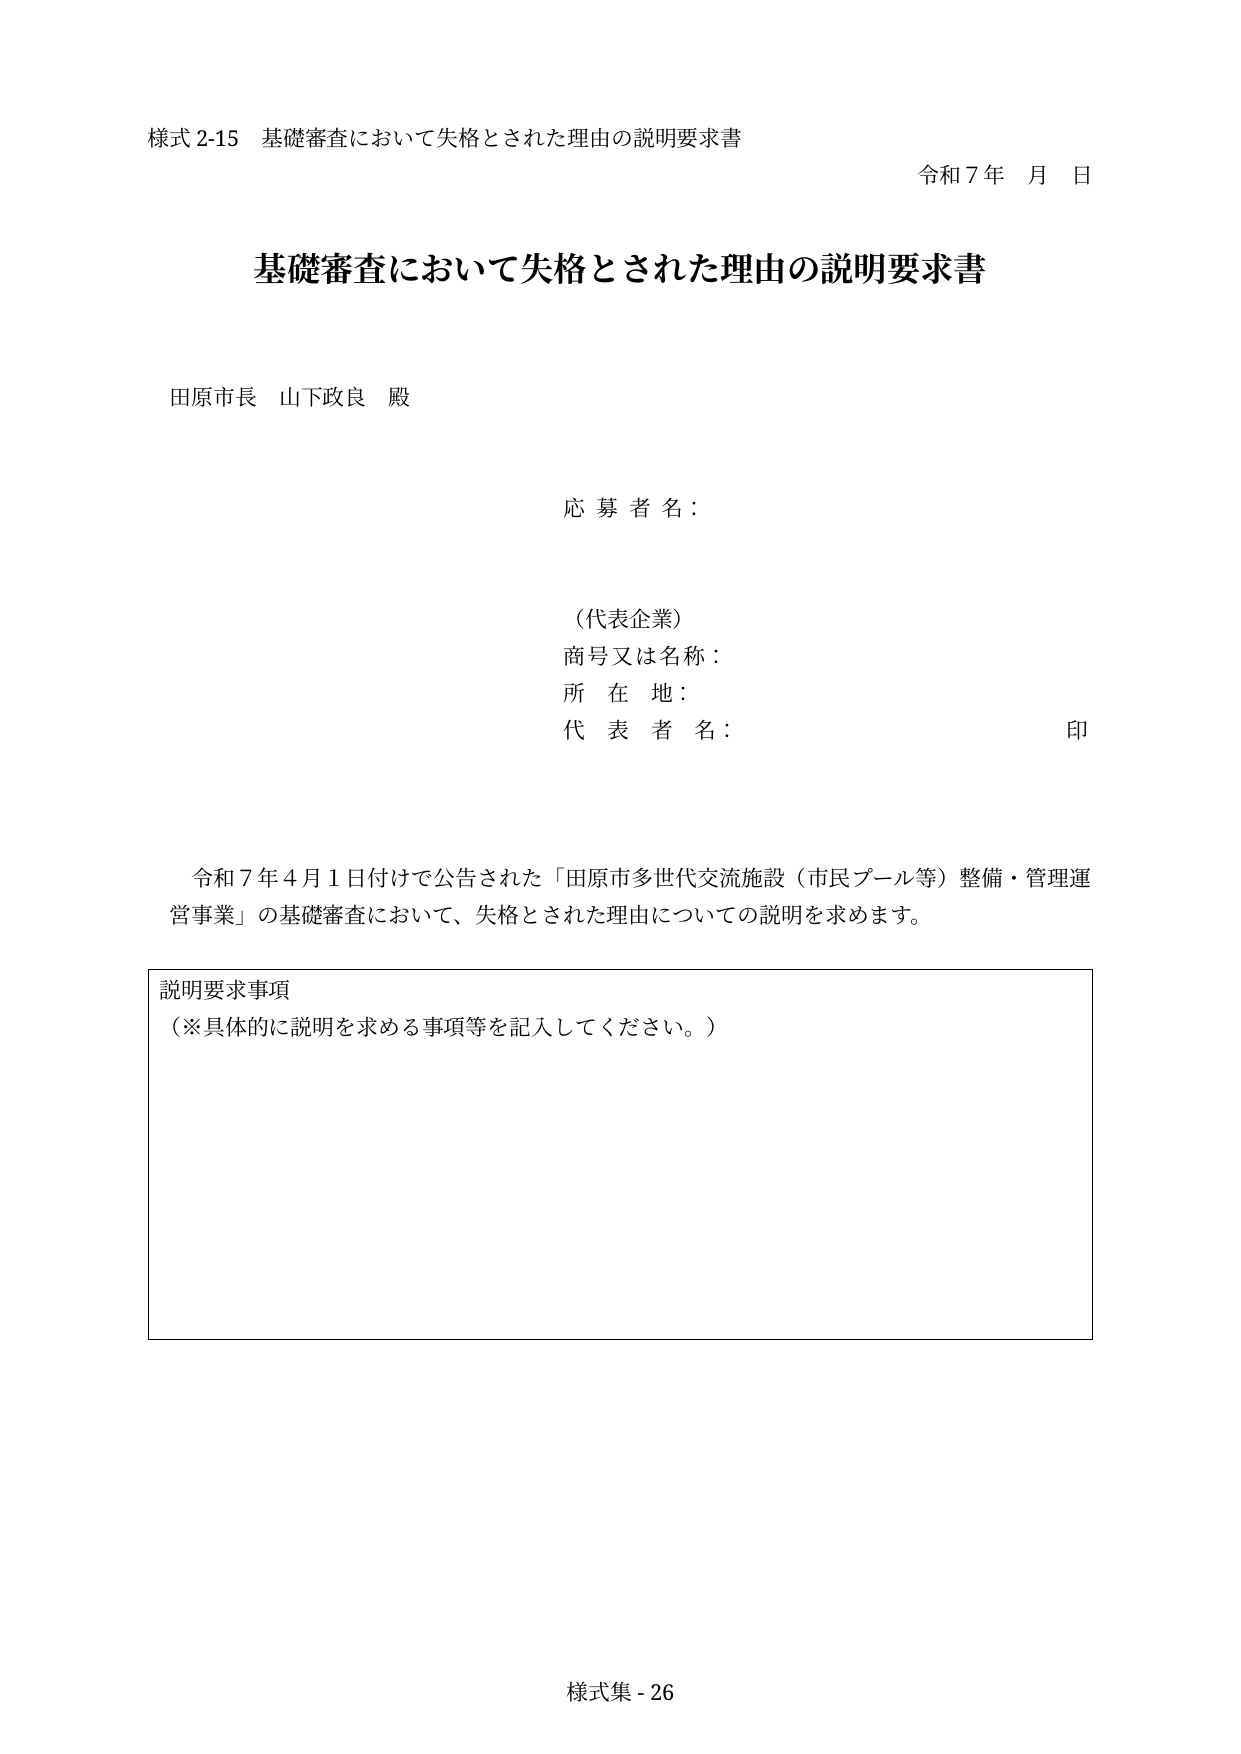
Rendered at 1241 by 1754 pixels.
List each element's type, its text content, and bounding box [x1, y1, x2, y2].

text 様式2-15 基礎審査において失格とされた理由の説明要求書 [148, 119, 1093, 156]
text 田原市長 山下政良 殿 [169, 378, 1093, 415]
text 所在地： [563, 673, 1093, 711]
text 応募者名： [563, 489, 1093, 526]
text （代表企業） [563, 599, 1093, 637]
table_header 説明要求事項 （※具体的に説明を求める事項等を記入してください。） [149, 970, 1092, 1338]
text 商号又は名称： [563, 637, 1093, 673]
text 令和７年 月 日 [148, 156, 1093, 193]
text 基礎審査において失格とされた理由の説明要求書 [148, 230, 1093, 304]
text 代 表 者 名： 印 [563, 711, 1093, 747]
text 令和７年４月１日付けで公告された「田原市多世代交流施設（市民プール等）整備・管理運営事業」の基礎審査において、失格とされた理由についての説明を求めます。 [169, 858, 1093, 932]
